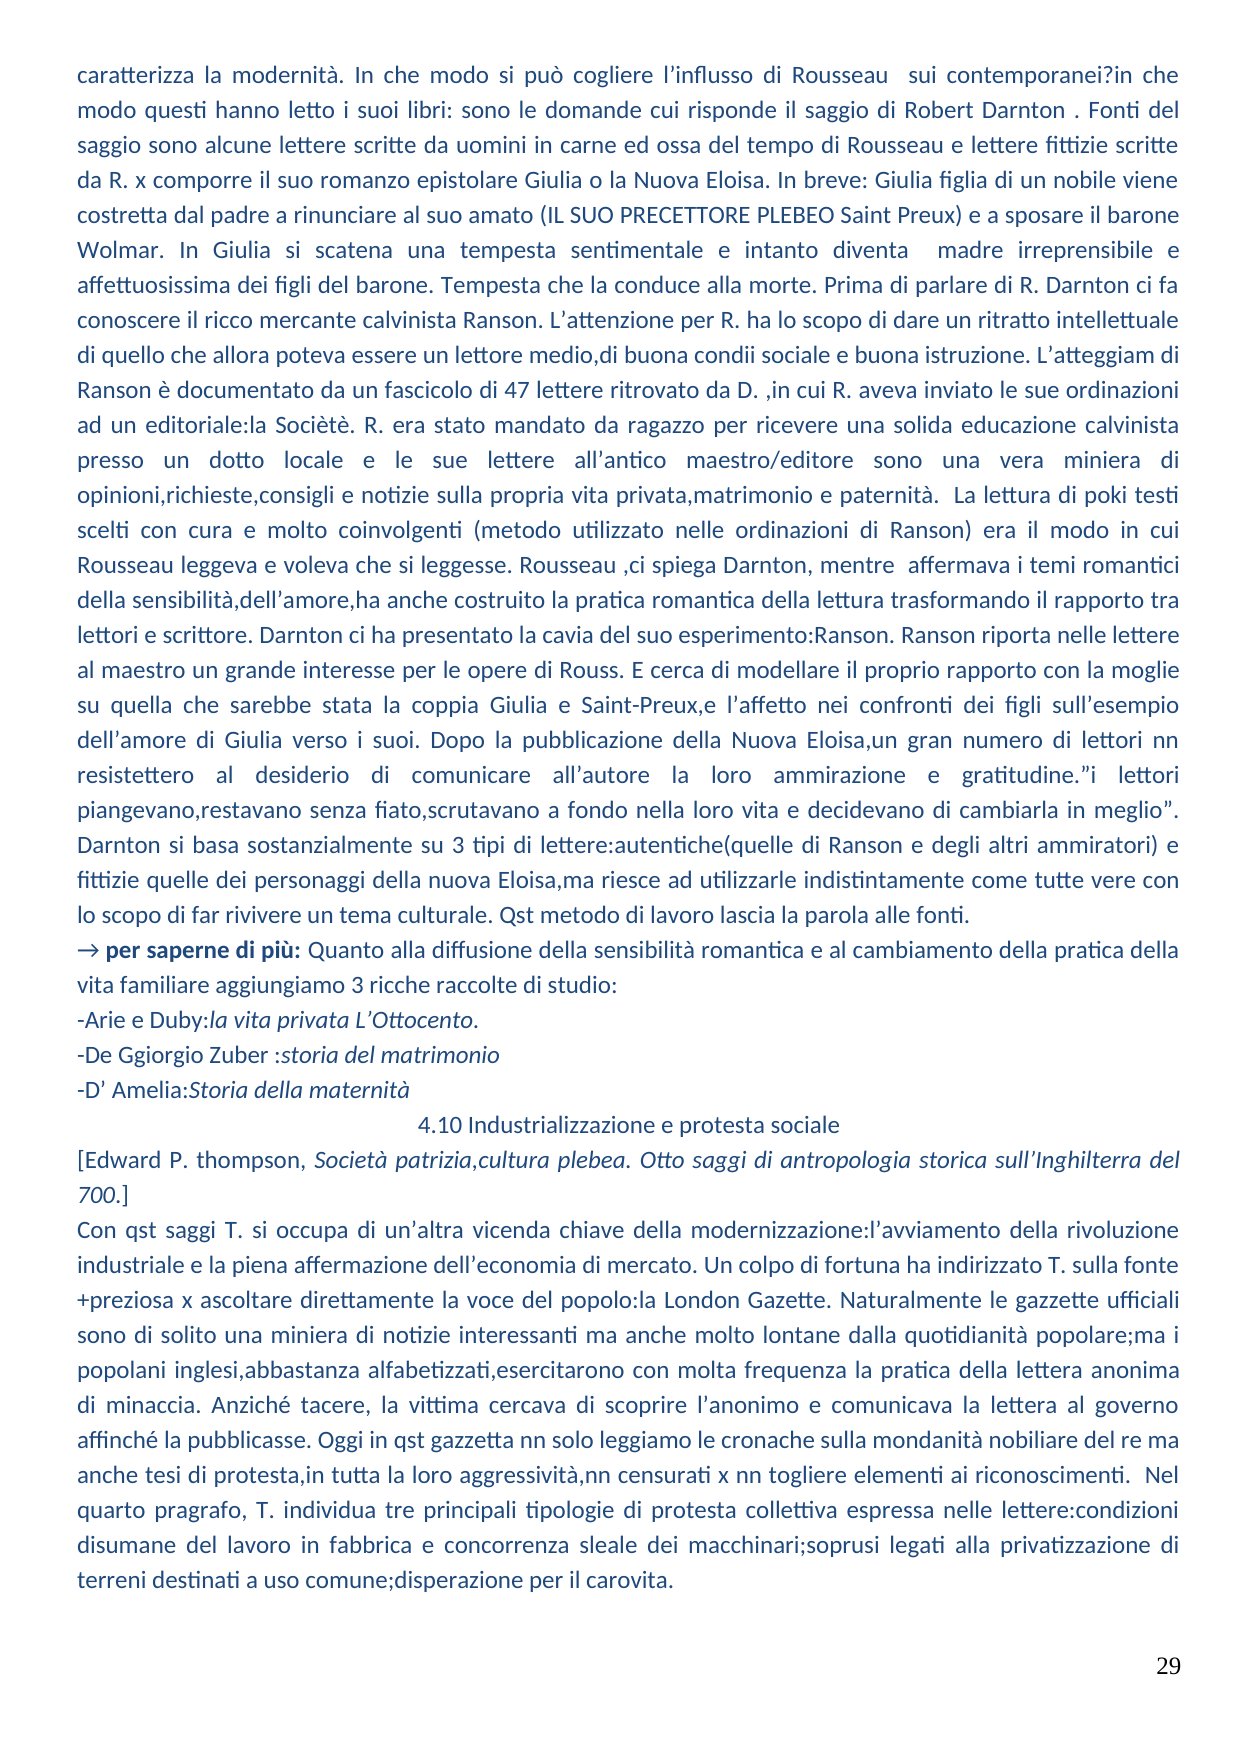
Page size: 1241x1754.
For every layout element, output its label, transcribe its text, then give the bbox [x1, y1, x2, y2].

text → per saperne di più: Quanto alla diffusione della sensibilità romantica e al cambiamento della pratica della vita familiare aggiungiamo 3 ricche raccolte di studio: [77, 934, 1181, 999]
text 4.10 Industrializzazione e protesta sociale [77, 1109, 1181, 1139]
text [Edward P. thompson, Società patrizia,cultura plebea. Otto saggi di antropologia storica sull’Inghilterra del 700.] [77, 1144, 1181, 1209]
text Con qst saggi T. si occupa di un’altra vicenda chiave della modernizzazione:l’avviamento della rivoluzione industriale e la piena affermazione dell’economia di mercato. Un colpo di fortuna ha indirizzato T. sulla fonte +preziosa x ascoltare direttamente la voce del popolo:la London Gazette. Naturalmente le gazzette ufficiali sono di solito una miniera di notizie interessanti ma anche molto lontane dalla quotidianità popolare;ma i popolani inglesi,abbastanza alfabetizzati,esercitarono con molta frequenza la pratica della lettera anonima di minaccia. Anziché tacere, la vittima cercava di scoprire l’anonimo e comunicava la lettera al governo affinché la pubblicasse. Oggi in qst gazzetta nn solo leggiamo le cronache sulla mondanità nobiliare del re ma anche tesi di protesta,in tutta la loro aggressività,nn censurati x nn togliere elementi ai riconoscimenti. Nel quarto pragrafo, T. individua tre principali tipologie di protesta collettiva espressa nelle lettere:condizioni disumane del lavoro in fabbrica e concorrenza sleale dei macchinari;soprusi legati alla privatizzazione di terreni destinati a uso comune;disperazione per il carovita. [77, 1214, 1181, 1594]
text -De Ggiorgio Zuber :storia del matrimonio [77, 1039, 1181, 1069]
text -D’ Amelia:Storia della maternità [77, 1074, 1181, 1104]
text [77, 59, 1181, 929]
text -Arie e Duby:la vita privata L’Ottocento. [77, 1004, 1181, 1034]
